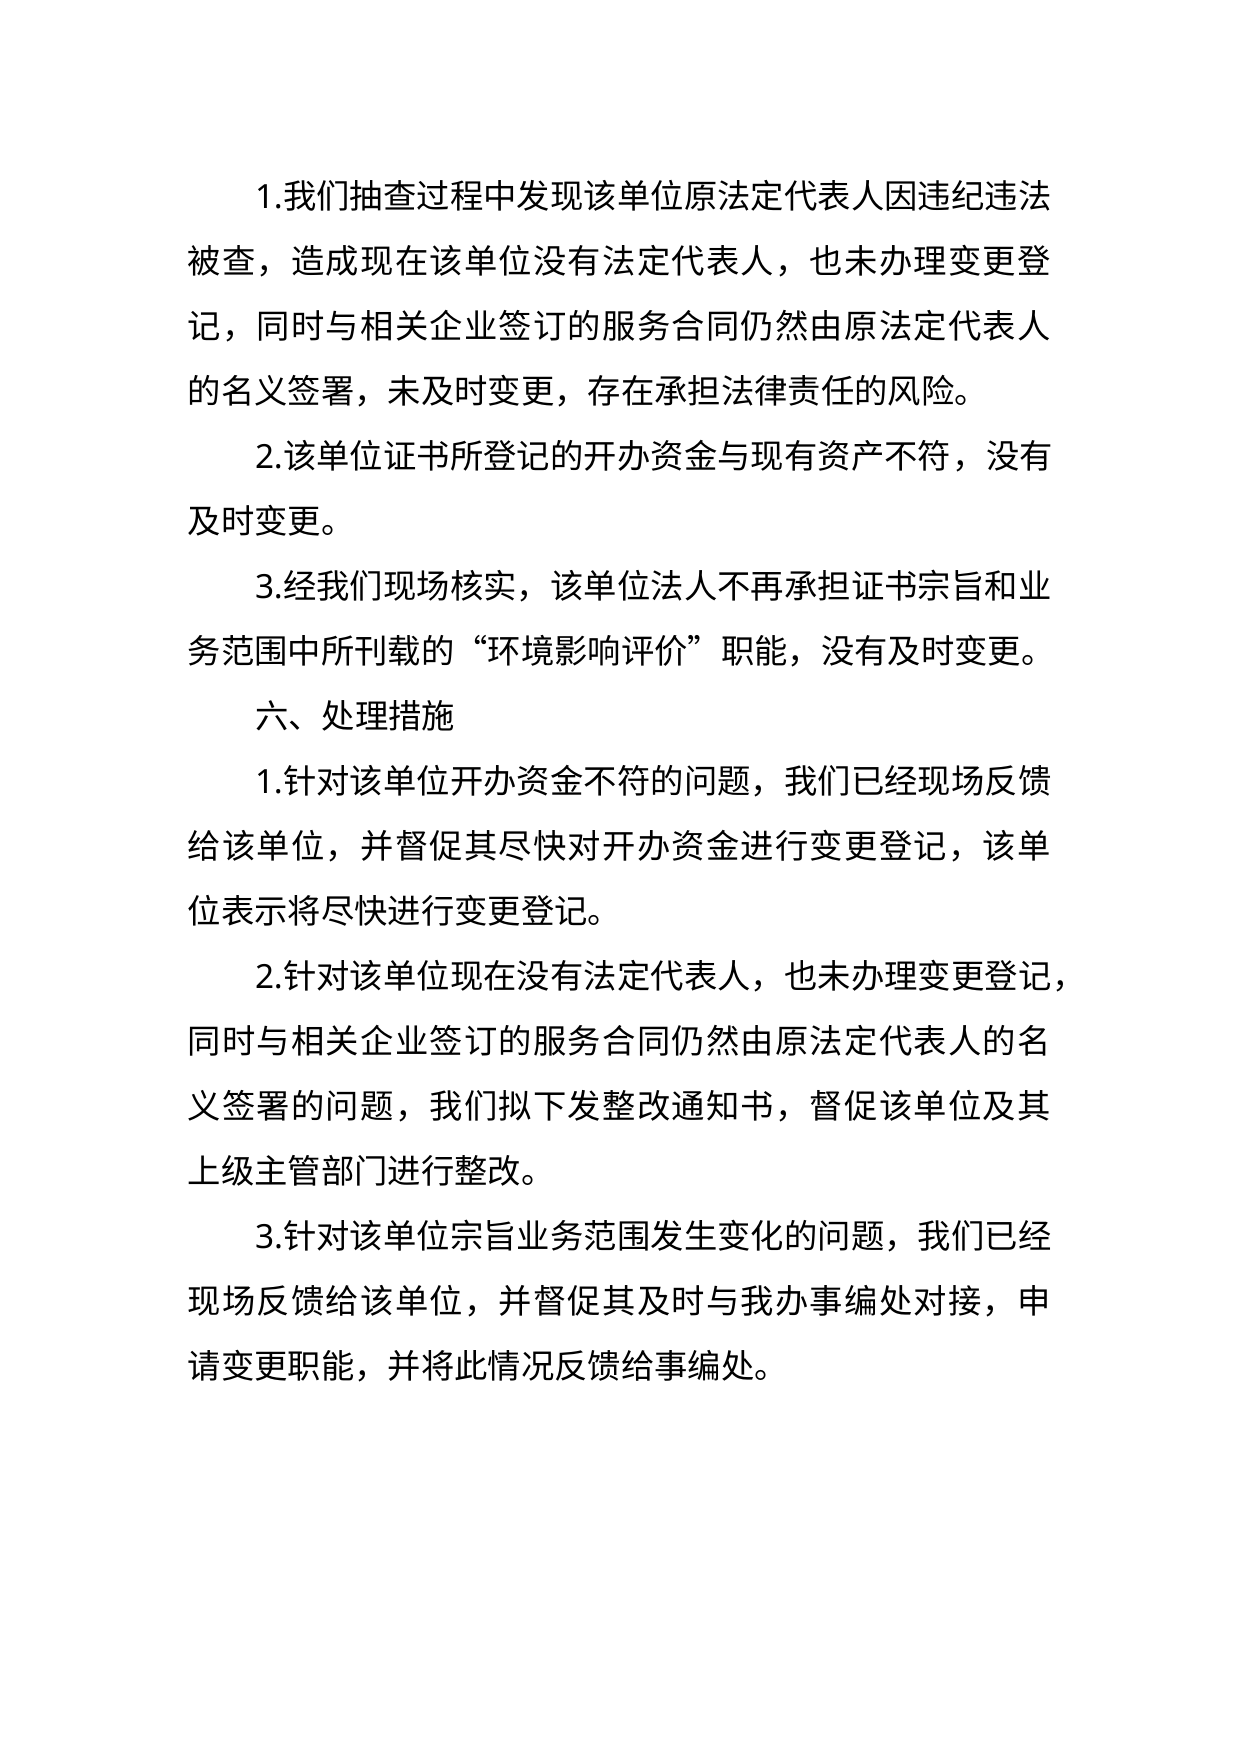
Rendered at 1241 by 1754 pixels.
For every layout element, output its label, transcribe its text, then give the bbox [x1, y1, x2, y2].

text 3.针对该单位宗旨业务范围发生变化的问题，我们已经现场反馈给该单位，并督促其及时与我办事编处对接，申请变更职能，并将此情况反馈给事编处。 [187, 1202, 1053, 1397]
text 2.该单位证书所登记的开办资金与现有资产不符，没有及时变更。 [187, 422, 1053, 552]
text 1.我们抽查过程中发现该单位原法定代表人因违纪违法被查，造成现在该单位没有法定代表人，也未办理变更登记，同时与相关企业签订的服务合同仍然由原法定代表人的名义签署，未及时变更，存在承担法律责任的风险。 [187, 162, 1053, 422]
text 六、处理措施 [187, 682, 1053, 747]
text 3.经我们现场核实，该单位法人不再承担证书宗旨和业务范围中所刊载的“环境影响评价”职能，没有及时变更。 [187, 552, 1053, 682]
text 1.针对该单位开办资金不符的问题，我们已经现场反馈给该单位，并督促其尽快对开办资金进行变更登记，该单位表示将尽快进行变更登记。 [187, 747, 1053, 942]
text 2.针对该单位现在没有法定代表人，也未办理变更登记，同时与相关企业签订的服务合同仍然由原法定代表人的名义签署的问题，我们拟下发整改通知书，督促该单位及其上级主管部门进行整改。 [187, 942, 1053, 1202]
